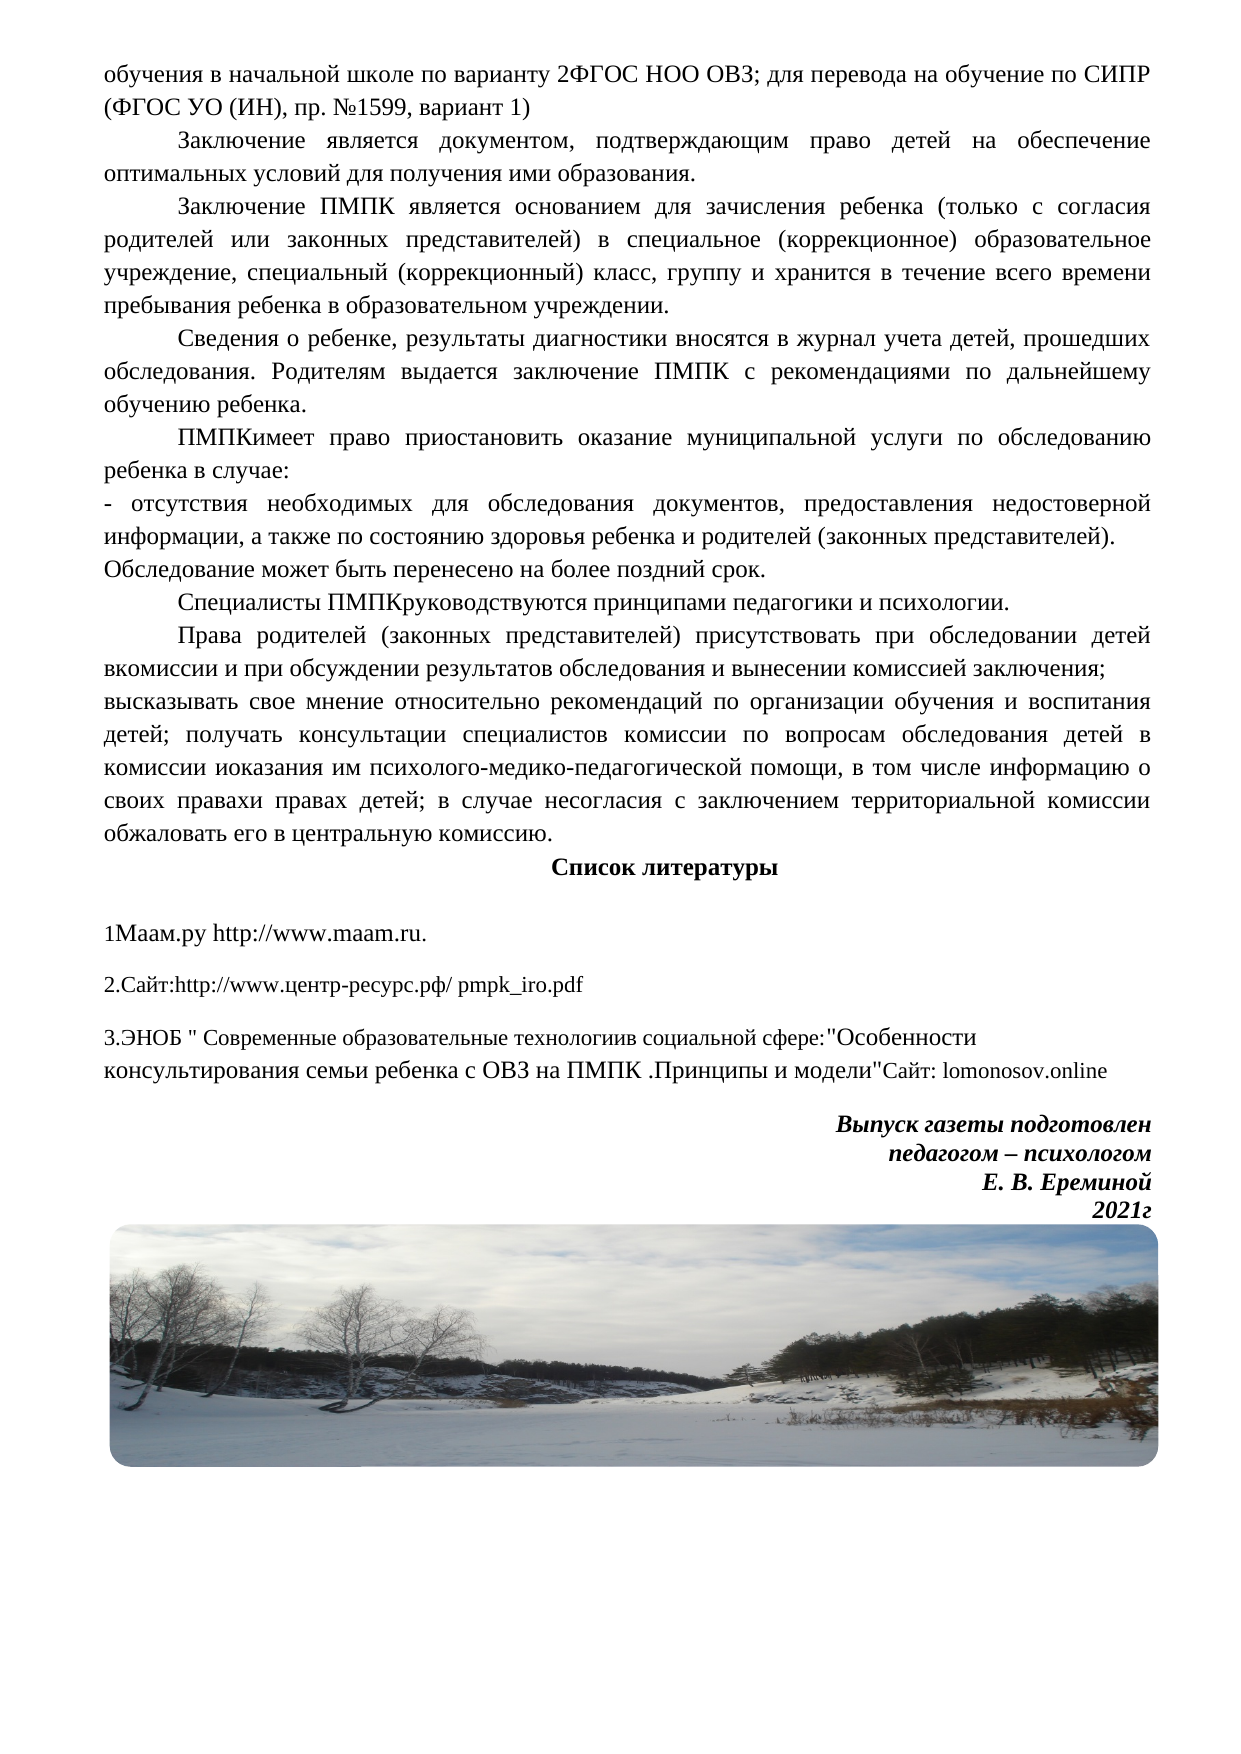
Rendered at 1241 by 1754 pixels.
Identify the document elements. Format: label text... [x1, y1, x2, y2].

text Е. В. Ереминой [103, 1167, 1152, 1196]
text ПМПКимеет право приостановить оказание муниципальной услуги по обследованию ребенка в случае: [103, 422, 1152, 484]
text Права родителей (законных представителей) присутствовать при обследовании детей вкомиссии и при обсуждении результатов обследования и вынесении комиссией заключения; [103, 620, 1152, 682]
picture [109, 1224, 1159, 1467]
text 1Маам.ру http://www.maam.ru. [103, 918, 1152, 946]
text 2.Сайт:http://www.центр-ресурс.рф/ pmpk_iro.pdf [103, 971, 1152, 998]
text педагогом – психологом [103, 1138, 1152, 1167]
text Выпуск газеты подготовлен [103, 1109, 1152, 1138]
text Обследование может быть перенесено на более поздний срок. [103, 554, 1152, 583]
text высказывать свое мнение относительно рекомендаций по организации обучения и воспитания детей; получать консультации специалистов комиссии по вопросам обследования детей в комиссии иоказания им психолого-медико-педагогической помощи, в том числе информацию о своих правахи правах детей; в случае несогласия с заключением территориальной комиссии обжаловать его в центральную комиссию. [103, 686, 1152, 847]
text Заключение ПМПК является основанием для зачисления ребенка (только с согласия родителей или законных представителей) в специальное (коррекционное) образовательное учреждение, специальный (коррекционный) класс, группу и хранится в течение всего времени пребывания ребенка в образовательном учреждении. [103, 191, 1152, 319]
text Заключение является документом, подтверждающим право детей на обеспечение оптимальных условий для получения ими образования. [103, 125, 1152, 187]
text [103, 59, 1152, 121]
text Сведения о ребенке, результаты диагностики вносятся в журнал учета детей, прошедших обследования. Родителям выдается заключение ПМПК с рекомендациями по дальнейшему обучению ребенка. [103, 323, 1152, 418]
text 2021г [103, 1196, 1152, 1224]
text - отсутствия необходимых для обследования документов, предоставления недостоверной информации, а также по состоянию здоровья ребенка и родителей (законных представителей). [103, 488, 1152, 550]
text Специалисты ПМПКруководствуются принципами педагогики и психологии. [103, 587, 1152, 616]
text 3.ЭНОБ " Современные образовательные технологиив социальной сфере:"Особенности консультирования семьи ребенка с ОВЗ на ПМПК .Принципы и модели"Сайт: lomonosov.online [103, 1022, 1152, 1084]
text Список литературы [103, 852, 1152, 880]
